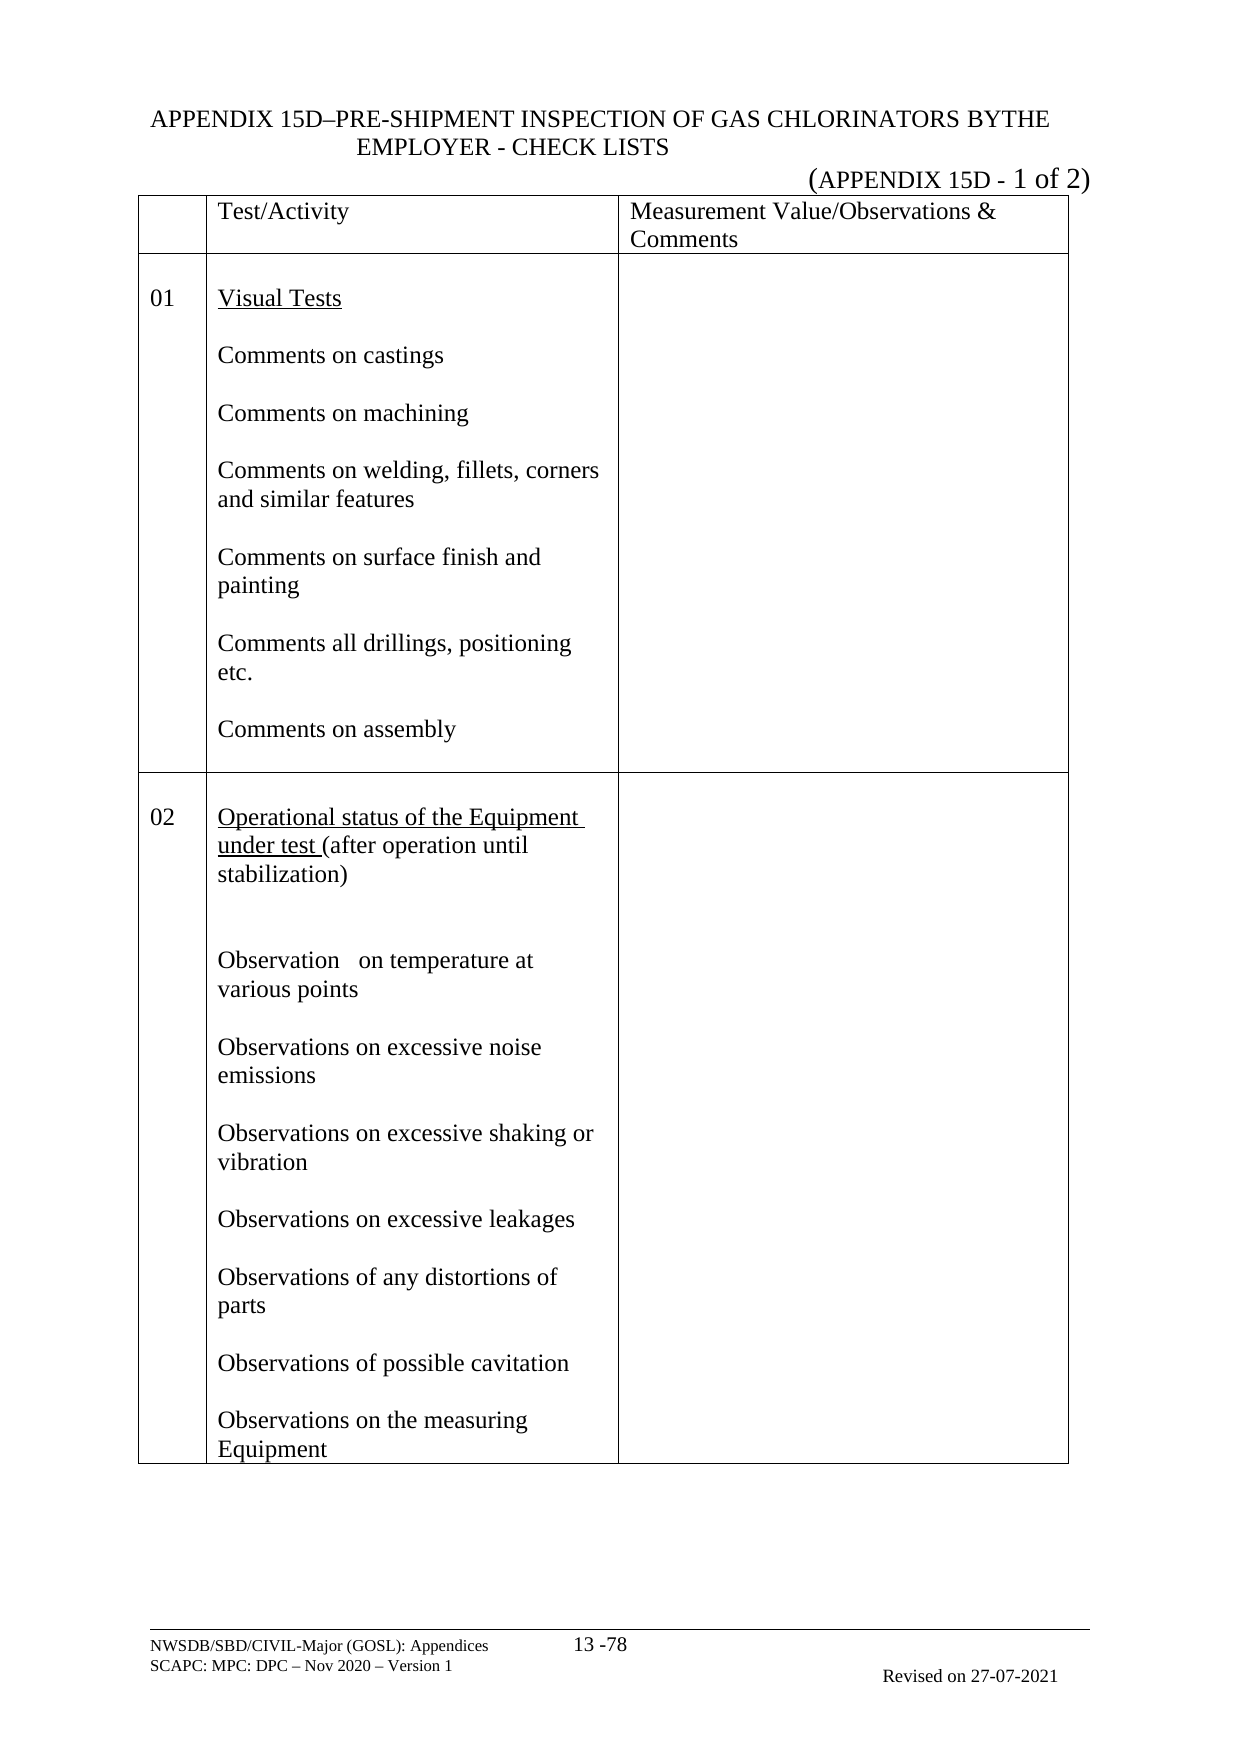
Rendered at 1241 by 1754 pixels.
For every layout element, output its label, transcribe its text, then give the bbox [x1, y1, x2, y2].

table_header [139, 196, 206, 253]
text APPENDIX 15D–PRE-SHIPMENT Inspection oF GAS chlorinators BYTHE EMPLOYER - CHECK LISTS [150, 104, 1090, 161]
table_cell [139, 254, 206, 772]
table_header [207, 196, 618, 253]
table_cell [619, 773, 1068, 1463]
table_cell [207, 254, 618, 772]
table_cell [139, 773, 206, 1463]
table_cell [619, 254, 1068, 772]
text (Appendix 15D - 1 of 2) [150, 161, 1090, 195]
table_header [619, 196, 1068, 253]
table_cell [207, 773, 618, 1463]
